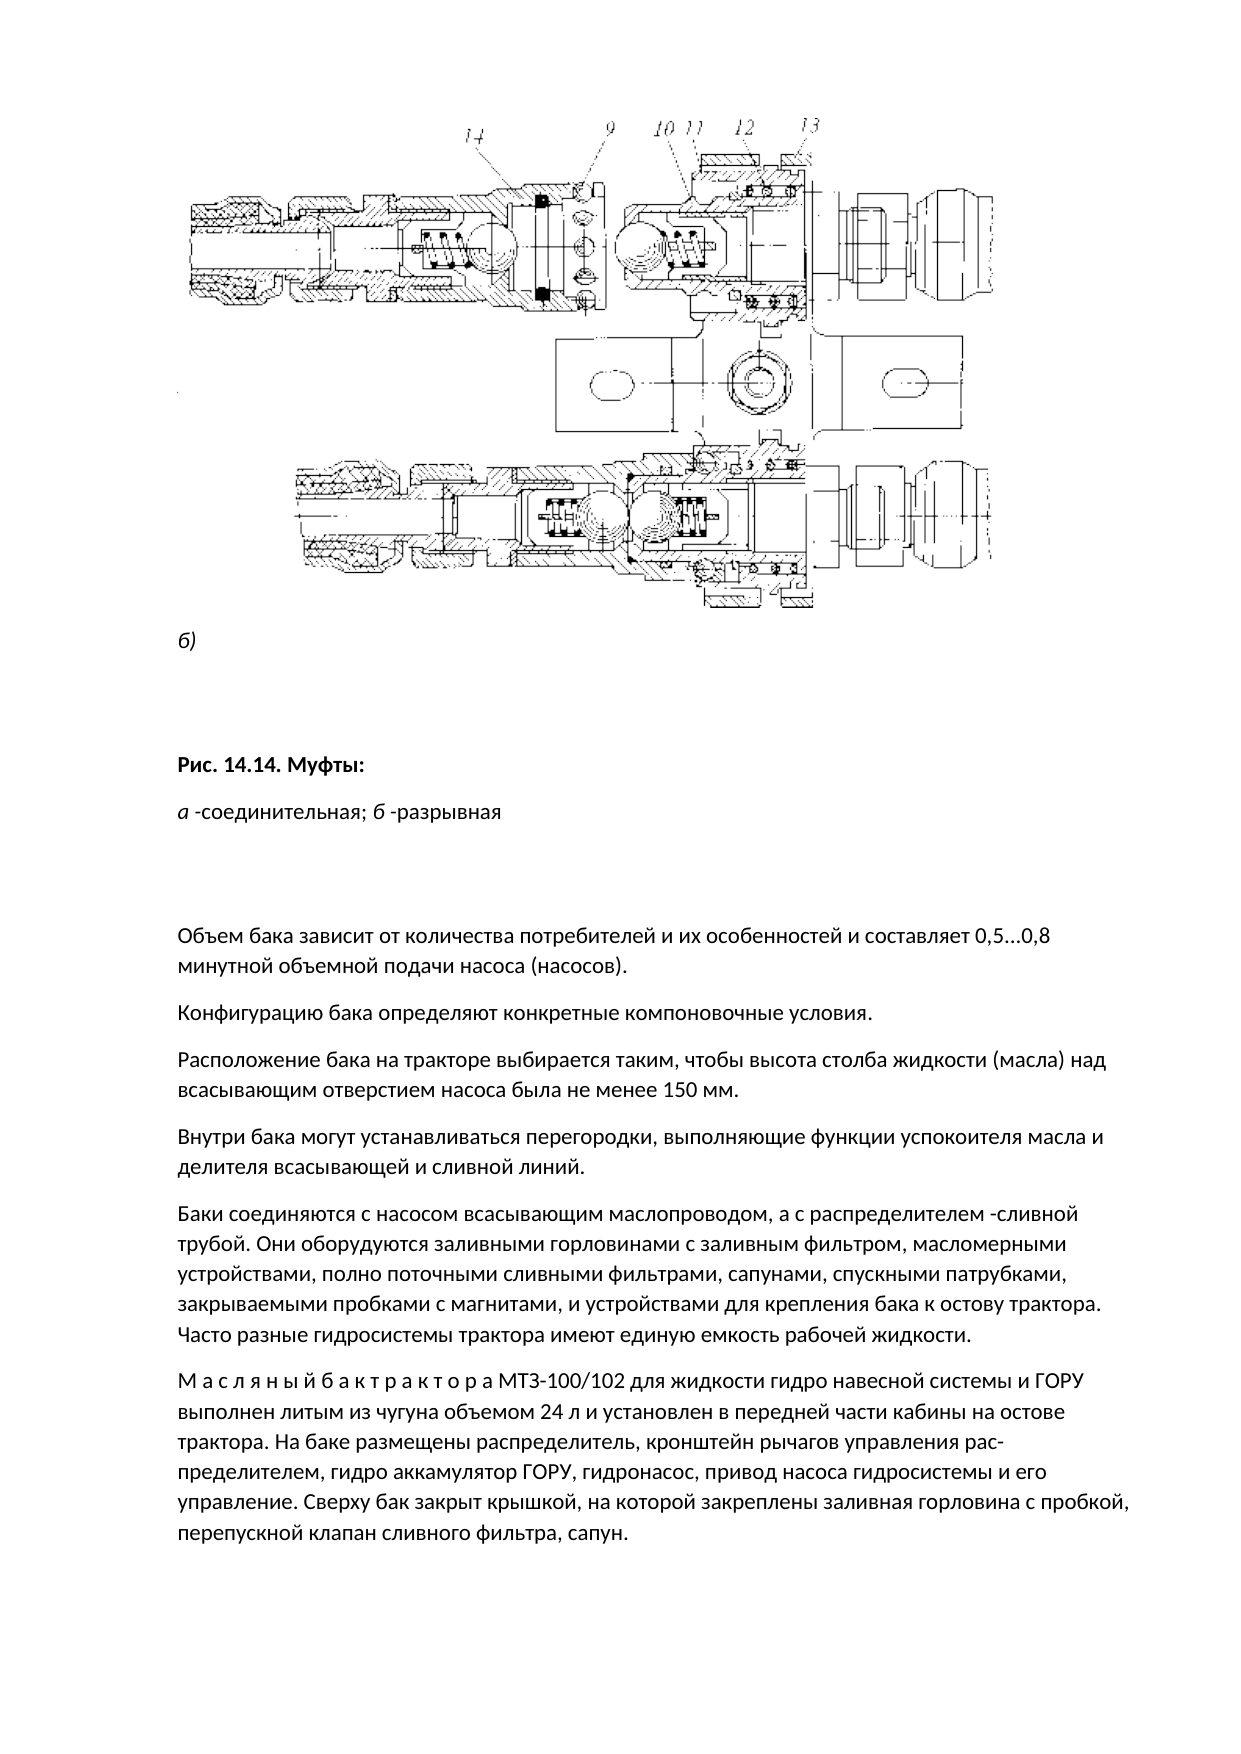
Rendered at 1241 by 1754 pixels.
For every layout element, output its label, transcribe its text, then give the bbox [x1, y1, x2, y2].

text Внутри бака могут устанавливаться перегородки, выполняющие функции успокоителя масла и делителя всасывающей и сливной линий. [177, 1122, 1152, 1180]
text Объем бака зависит от количества потребителей и их особенностей и составляет 0,5...0,8 минутной объемной подачи насоса (насосов). [177, 921, 1152, 979]
text М а с л я н ы й б а к т р а к т о р а МТЗ-100/102 для жидкости гидро навесной системы и ГОРУ выполнен литым из чугуна объемом 24 л и установлен в передней части кабины на остове трактора. На баке размещены распределитель, кронштейн рычагов управления рас-пределителем, гидро аккамулятор ГОРУ, гидронасос, привод насоса гидросистемы и его управление. Сверху бак закрыт крышкой, на которой закреплены заливная горловина с пробкой, перепускной клапан сливного фильтра, сапун. [177, 1367, 1152, 1546]
text Конфигурацию бака определяют конкретные компоновочные условия. [177, 998, 1152, 1026]
text б) [177, 626, 1152, 654]
text Расположение бака на тракторе выбирается таким, чтобы высота столба жидкости (масла) над всасывающим отверстием насоса была не менее 150 мм. [177, 1045, 1152, 1103]
text Баки соединяются с насосом всасывающим маслопроводом, а с распределителем -сливной трубой. Они оборудуются заливными горловинами с заливным фильтром, масломерными устройствами, полно поточными сливными фильтрами, сапунами, спускными патрубками, закрываемыми пробками с магнитами, и устройствами для крепления бака к остову трактора. Часто разные гидросистемы трактора имеют единую емкость рабочей жидкости. [177, 1199, 1152, 1348]
text Рис. 14.14. Муфты: [177, 750, 1152, 778]
text а -соединительная; б -разрывная [177, 797, 1152, 825]
picture [177, 118, 998, 608]
